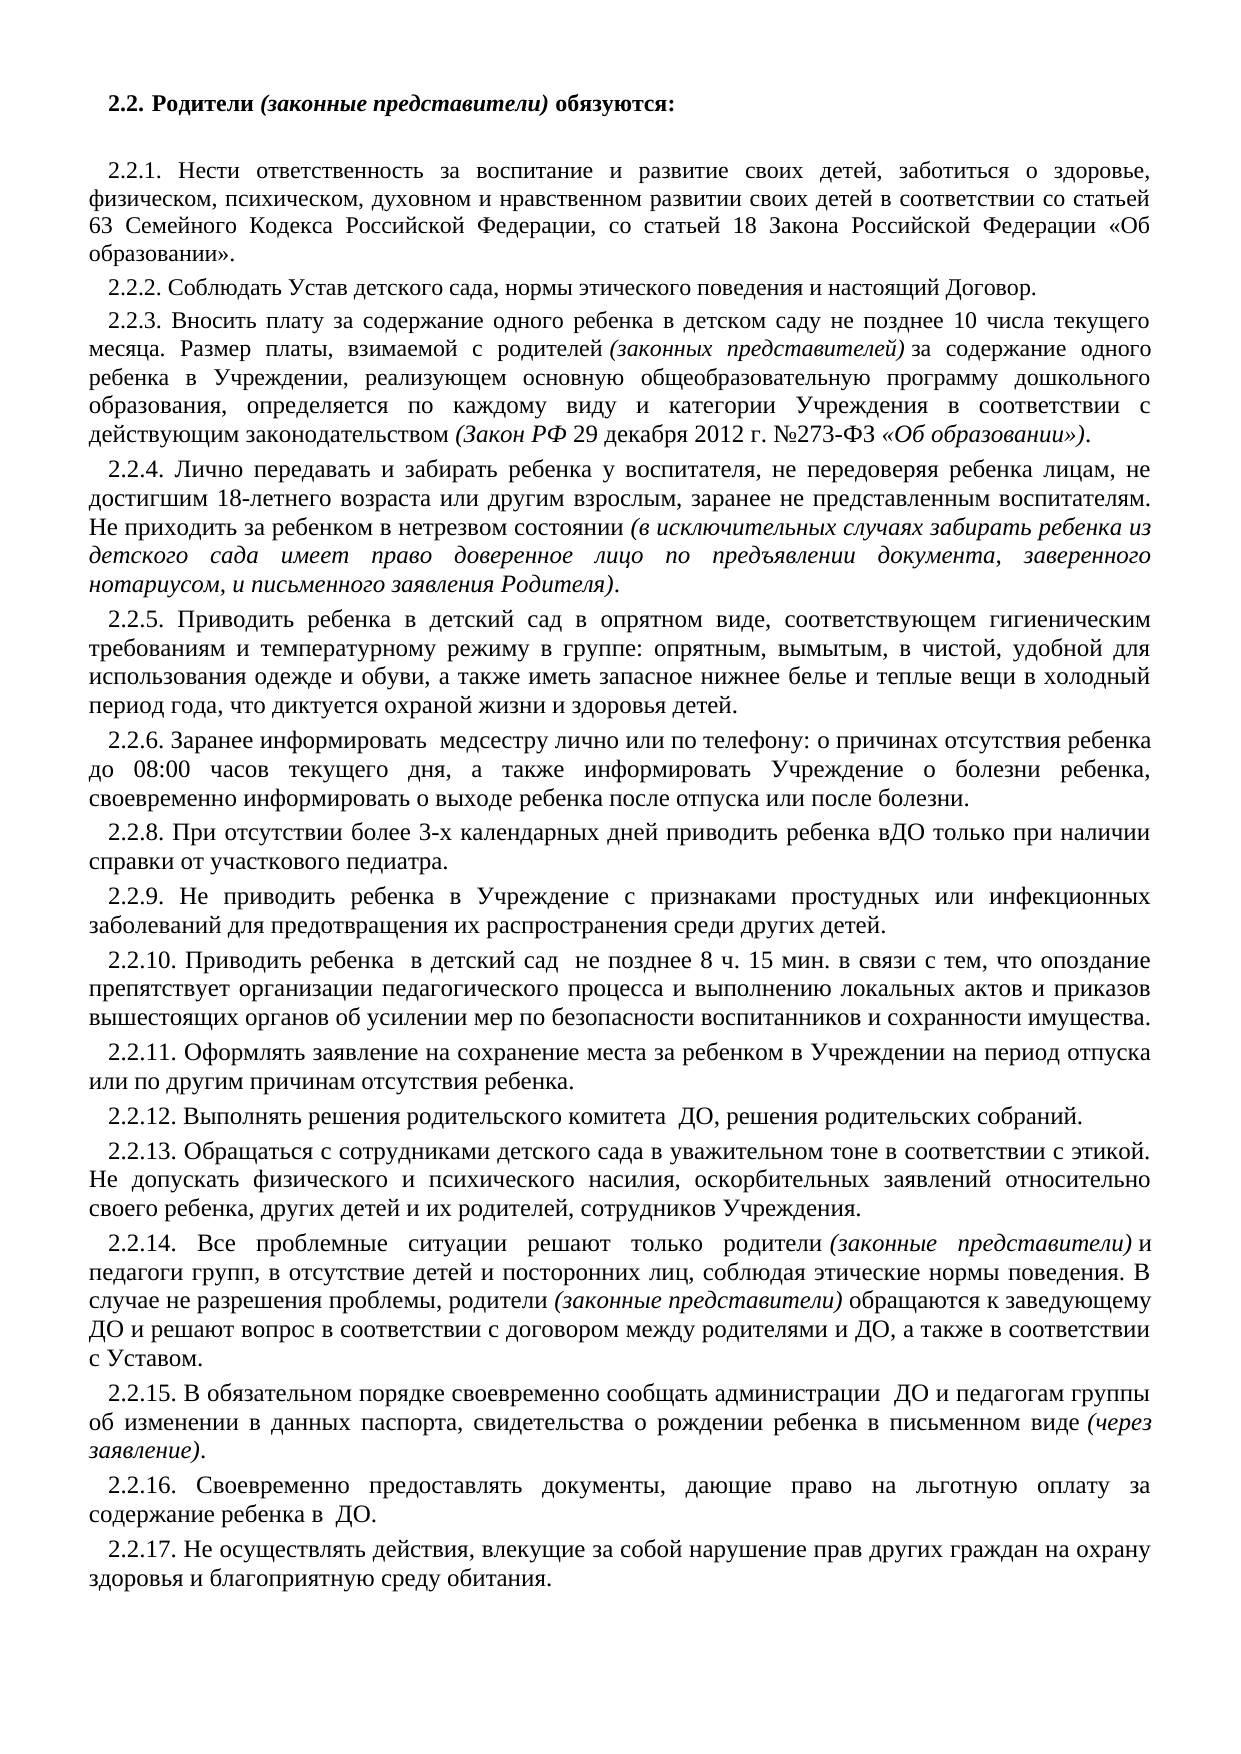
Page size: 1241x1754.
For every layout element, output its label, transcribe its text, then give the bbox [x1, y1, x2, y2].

text 2.2.12. Выполнять решения родительского комитета ДО, решения родительских собраний. [89, 1101, 1152, 1129]
text 2.2.13. Обращаться с сотрудниками детского сада в уважительном тоне в соответствии с этикой. Не допускать физического и психического насилия, оскорбительных заявлений относительно своего ребенка, других детей и их родителей, сотрудников Учреждения. [89, 1136, 1152, 1222]
list Родители (законные представители) обязуются: [108, 89, 1152, 116]
text 2.2.4. Лично передавать и забирать ребенка у воспитателя, не передоверяя ребенка лицам, не достигшим 18-летнего возраста или другим взрослым, заранее не представленным воспитателям. Не приходить за ребенком в нетрезвом состоянии (в исключительных случаях забирать ребенка из детского сада имеет право доверенное лицо по предъявлении документа, заверенного нотариусом, и письменного заявления Родителя). [89, 454, 1152, 598]
text 2.2.2. Соблюдать Устав детского сада, нормы этического поведения и настоящий Договор. [89, 273, 1152, 300]
text 2.2.8. При отсутствии более 3-х календарных дней приводить ребенка вДО только при наличии справки от участкового педиатра. [89, 817, 1152, 875]
text 2.2.5. Приводить ребенка в детский сад в опрятном виде, соответствующем гигиеническим требованиям и температурному режиму в группе: опрятным, вымытым, в чистой, удобной для использования одежде и обуви, а также иметь запасное нижнее белье и теплые вещи в холодный период года, что диктуется охраной жизни и здоровья детей. [89, 604, 1152, 719]
text 2.2.1. Нести ответственность за воспитание и развитие своих детей, заботиться о здоровье, физическом, психическом, духовном и нравственном развитии своих детей в соответствии со статьей 63 Семейного Кодекса Российской Федерации, со статьей 18 Закона Российской Федерации «Об образовании». [89, 156, 1152, 267]
text 2.2.17. Не осуществлять действия, влекущие за собой нарушение прав других граждан на охрану здоровья и благоприятную среду обитания. [89, 1534, 1152, 1592]
text 2.2.14. Все проблемные ситуации решают только родители (законные представители) и педагоги групп, в отсутствие детей и посторонних лиц, соблюдая этические нормы поведения. В случае не разрешения проблемы, родители (законные представители) обращаются к заведующему ДО и решают вопрос в соответствии с договором между родителями и ДО, а также в соответствии с Уставом. [89, 1228, 1152, 1372]
text 2.2.10. Приводить ребенка в детский сад не позднее 8 ч. 15 мин. в связи с тем, что опоздание препятствует организации педагогического процесса и выполнению локальных актов и приказов вышестоящих органов об усилении мер по безопасности воспитанников и сохранности имущества. [89, 945, 1152, 1031]
text 2.2.11. Оформлять заявление на сохранение места за ребенком в Учреждении на период отпуска или по другим причинам отсутствия ребенка. [89, 1037, 1152, 1095]
text 2.2.15. В обязательном порядке своевременно сообщать администрации ДО и педагогам группы об изменении в данных паспорта, свидетельства о рождении ребенка в письменном виде (через заявление). [89, 1378, 1152, 1464]
text 2.2.9. Не приводить ребенка в Учреждение с признаками простудных или инфекционных заболеваний для предотвращения их распространения среди других детей. [89, 881, 1152, 939]
text 2.2.16. Своевременно предоставлять документы, дающие право на льготную оплату за содержание ребенка в ДО. [89, 1470, 1152, 1528]
text 2.2.6. Заранее информировать медсестру лично или по телефону: о причинах отсутствия ребенка до 08:00 часов текущего дня, а также информировать Учреждение о болезни ребенка, своевременно информировать о выходе ребенка после отпуска или после болезни. [89, 725, 1152, 811]
text 2.2.3. Вносить плату за содержание одного ребенка в детском саду не позднее 10 числа текущего месяца. Размер платы, взимаемой с родителей (законных представителей) за содержание одного ребенка в Учреждении, реализующем основную общеобразовательную программу дошкольного образования, определяется по каждому виду и категории Учреждения в соответствии с действующим законодательством (Закон РФ 29 декабря 2012 г. №273-ФЗ «Об образовании»). [89, 306, 1152, 448]
